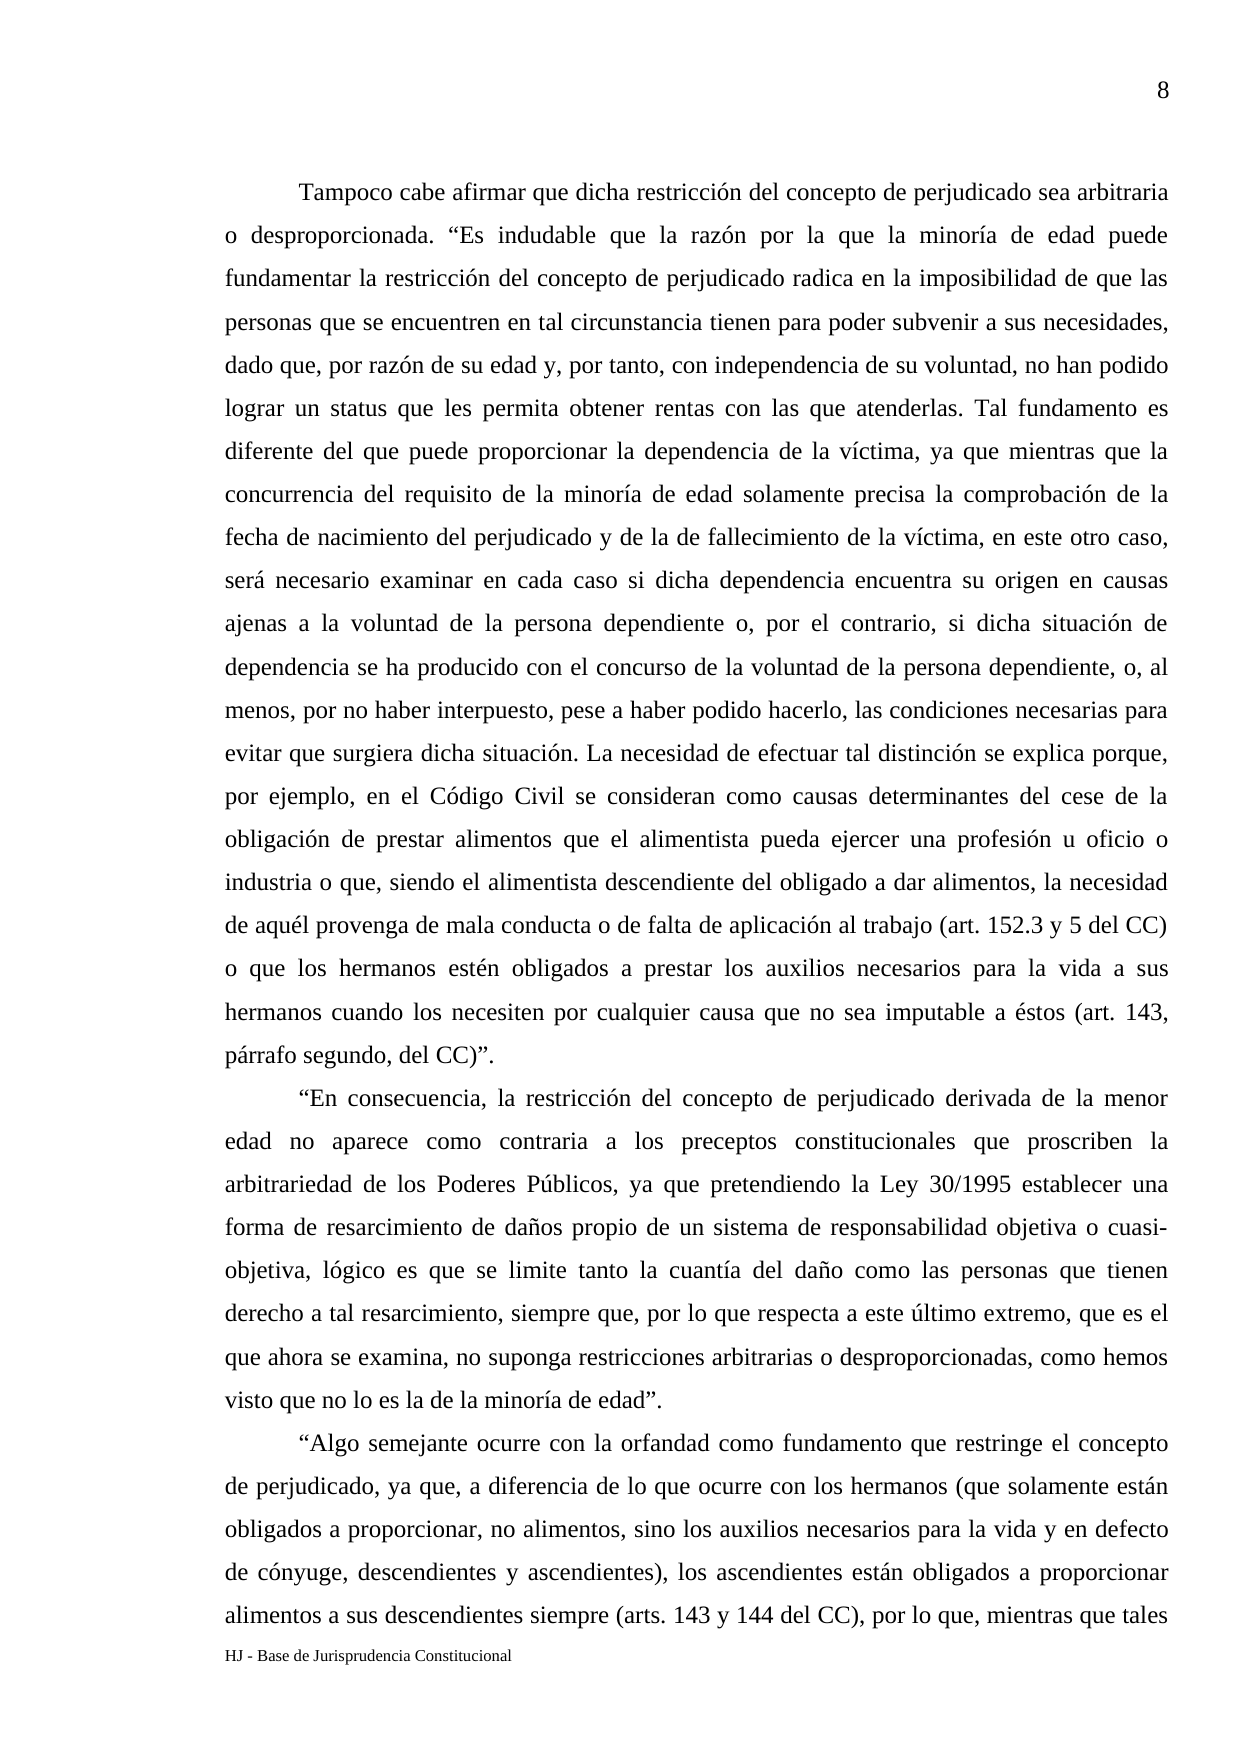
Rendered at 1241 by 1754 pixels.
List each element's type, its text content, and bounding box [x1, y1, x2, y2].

text “En consecuencia, la restricción del concepto de perjudicado derivada de la menor edad no aparece como contraria a los preceptos constitucionales que proscriben la arbitrariedad de los Poderes Públicos, ya que pretendiendo la Ley 30/1995 establecer una forma de resarcimiento de daños propio de un sistema de responsabilidad objetiva o cuasi-objetiva, lógico es que se limite tanto la cuantía del daño como las personas que tienen derecho a tal resarcimiento, siempre que, por lo que respecta a este último extremo, que es el que ahora se examina, no suponga restricciones arbitrarias o desproporcionadas, como hemos visto que no lo es la de la minoría de edad”. [224, 1083, 1169, 1413]
text Tampoco cabe afirmar que dicha restricción del concepto de perjudicado sea arbitraria o desproporcionada. “Es indudable que la razón por la que la minoría de edad puede fundamentar la restricción del concepto de perjudicado radica en la imposibilidad de que las personas que se encuentren en tal circunstancia tienen para poder subvenir a sus necesidades, dado que, por razón de su edad y, por tanto, con independencia de su voluntad, no han podido lograr un status que les permita obtener rentas con las que atenderlas. Tal fundamento es diferente del que puede proporcionar la dependencia de la víctima, ya que mientras que la concurrencia del requisito de la minoría de edad solamente precisa la comprobación de la fecha de nacimiento del perjudicado y de la de fallecimiento de la víctima, en este otro caso, será necesario examinar en cada caso si dicha dependencia encuentra su origen en causas ajenas a la voluntad de la persona dependiente o, por el contrario, si dicha situación de dependencia se ha producido con el concurso de la voluntad de la persona dependiente, o, al menos, por no haber interpuesto, pese a haber podido hacerlo, las condiciones necesarias para evitar que surgiera dicha situación. La necesidad de efectuar tal distinción se explica porque, por ejemplo, en el Código Civil se consideran como causas determinantes del cese de la obligación de prestar alimentos que el alimentista pueda ejercer una profesión u oficio o industria o que, siendo el alimentista descendiente del obligado a dar alimentos, la necesidad de aquél provenga de mala conducta o de falta de aplicación al trabajo (art. 152.3 y 5 del CC) o que los hermanos estén obligados a prestar los auxilios necesarios para la vida a sus hermanos cuando los necesiten por cualquier causa que no sea imputable a éstos (art. 143, párrafo segundo, del CC)”. [224, 177, 1169, 1068]
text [224, 1428, 1169, 1629]
